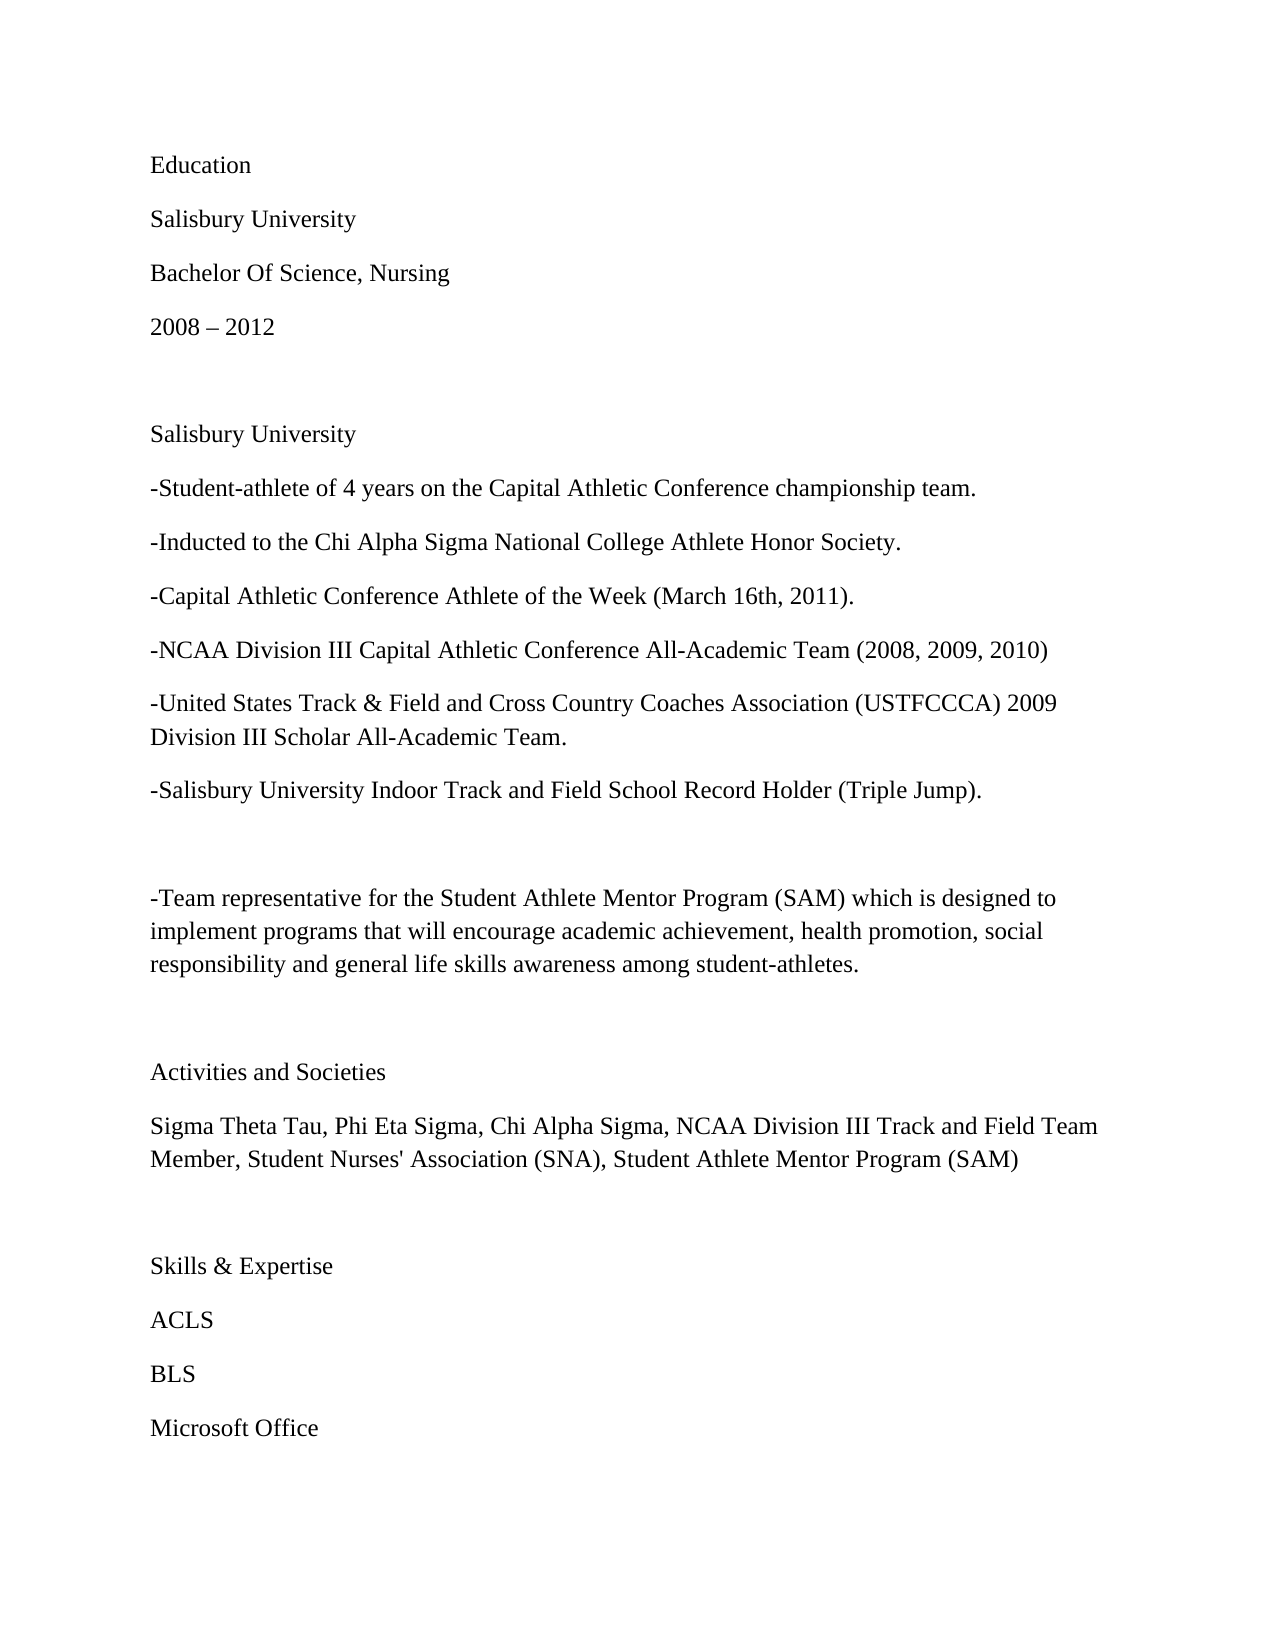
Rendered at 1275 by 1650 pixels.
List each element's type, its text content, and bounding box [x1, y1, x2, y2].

text Activities and Societies [150, 1057, 1125, 1086]
text Salisbury University [150, 419, 1125, 448]
text 2008 – 2012 [150, 312, 1125, 340]
text -Team representative for the Student Athlete Mentor Program (SAM) which is designed to implement programs that will encourage academic achievement, health promotion, social responsibility and general life skills awareness among student-athletes. [150, 883, 1125, 978]
text Salisbury University [150, 204, 1125, 233]
text Sigma Theta Tau, Phi Eta Sigma, Chi Alpha Sigma, NCAA Division III Track and Field Team Member, Student Nurses' Association (SNA), Student Athlete Mentor Program (SAM) [150, 1111, 1125, 1172]
text BLS [150, 1359, 1125, 1388]
text -Salisbury University Indoor Track and Field School Record Holder (Triple Jump). [150, 775, 1125, 804]
text -Student-athlete of 4 years on the Capital Athletic Conference championship team. [150, 473, 1125, 502]
text -Capital Athletic Conference Athlete of the Week (March 16th, 2011). [150, 581, 1125, 609]
text Education [150, 150, 1125, 179]
text Bachelor Of Science, Nursing [150, 258, 1125, 286]
text ACLS [150, 1305, 1125, 1334]
text -Inducted to the Chi Alpha Sigma National College Athlete Honor Society. [150, 527, 1125, 556]
text Skills & Expertise [150, 1251, 1125, 1280]
text Microsoft Office [150, 1413, 1125, 1442]
text -NCAA Division III Capital Athletic Conference All-Academic Team (2008, 2009, 2010) [150, 635, 1125, 663]
text -United States Track & Field and Cross Country Coaches Association (USTFCCCA) 2009 Division III Scholar All-Academic Team. [150, 688, 1125, 750]
